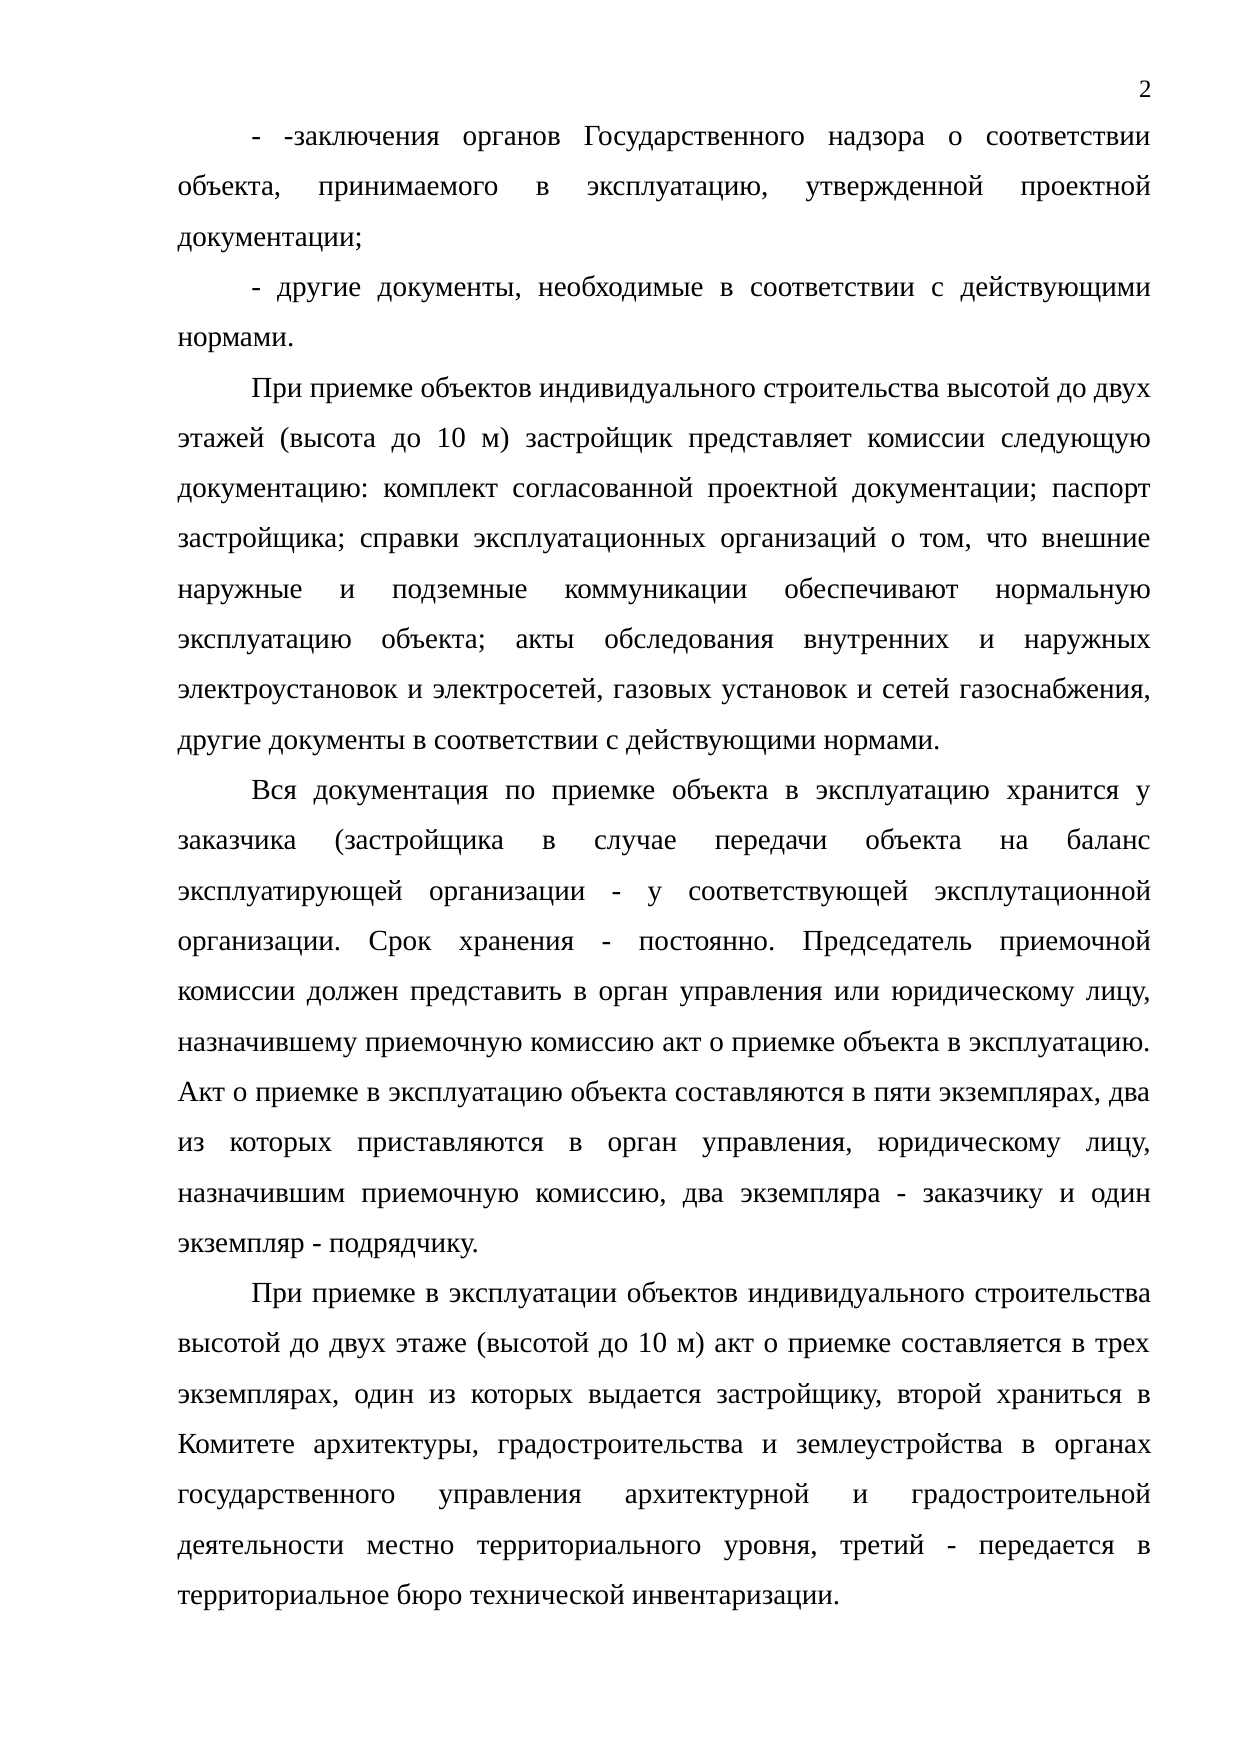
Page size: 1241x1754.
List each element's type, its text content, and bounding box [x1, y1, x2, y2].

text - другие документы, необходимые в соответствии с действующими нормами. [177, 269, 1152, 353]
text При приемке в эксплуатации объектов индивидуального строительства высотой до двух этаже (высотой до 10 м) акт о приемке составляется в трех экземплярах, один из которых выдается застройщику, второй храниться в Комитете архитектуры, градостроительства и землеустройства в органах государственного управления архитектурной и градостроительной деятельности местно территориального уровня, третий - передается в территориальное бюро технической инвентаризации. [177, 1275, 1152, 1611]
text При приемке объектов индивидуального строительства высотой до двух этажей (высота до 10 м) застройщик представляет комиссии следующую документацию: комплект согласованной проектной документации; паспорт застройщика; справки эксплуатационных организаций о том, что внешние наружные и подземные коммуникации обеспечивают нормальную эксплуатацию объекта; акты обследования внутренних и наружных электроустановок и электросетей, газовых установок и сетей газоснабжения, другие документы в соответствии с действующими нормами. [177, 370, 1152, 755]
text Вся документация по приемке объекта в эксплуатацию хранится у заказчика (застройщика в случае передачи объекта на баланс эксплуатирующей организации - у соответствующей эксплутационной организации. Срок хранения - постоянно. Председатель приемочной комиссии должен представить в орган управления или юридическому лицу, назначившему приемочную комиссию акт о приемке объекта в эксплуатацию. Акт о приемке в эксплуатацию объекта составляются в пяти экземплярах, два из которых приставляются в орган управления, юридическому лицу, назначившим приемочную комиссию, два экземпляра - заказчику и один экземпляр - подрядчику. [177, 772, 1152, 1258]
text - -заключения органов Государственного надзора о соответствии объекта, принимаемого в эксплуатацию, утвержденной проектной документации; [177, 118, 1152, 252]
